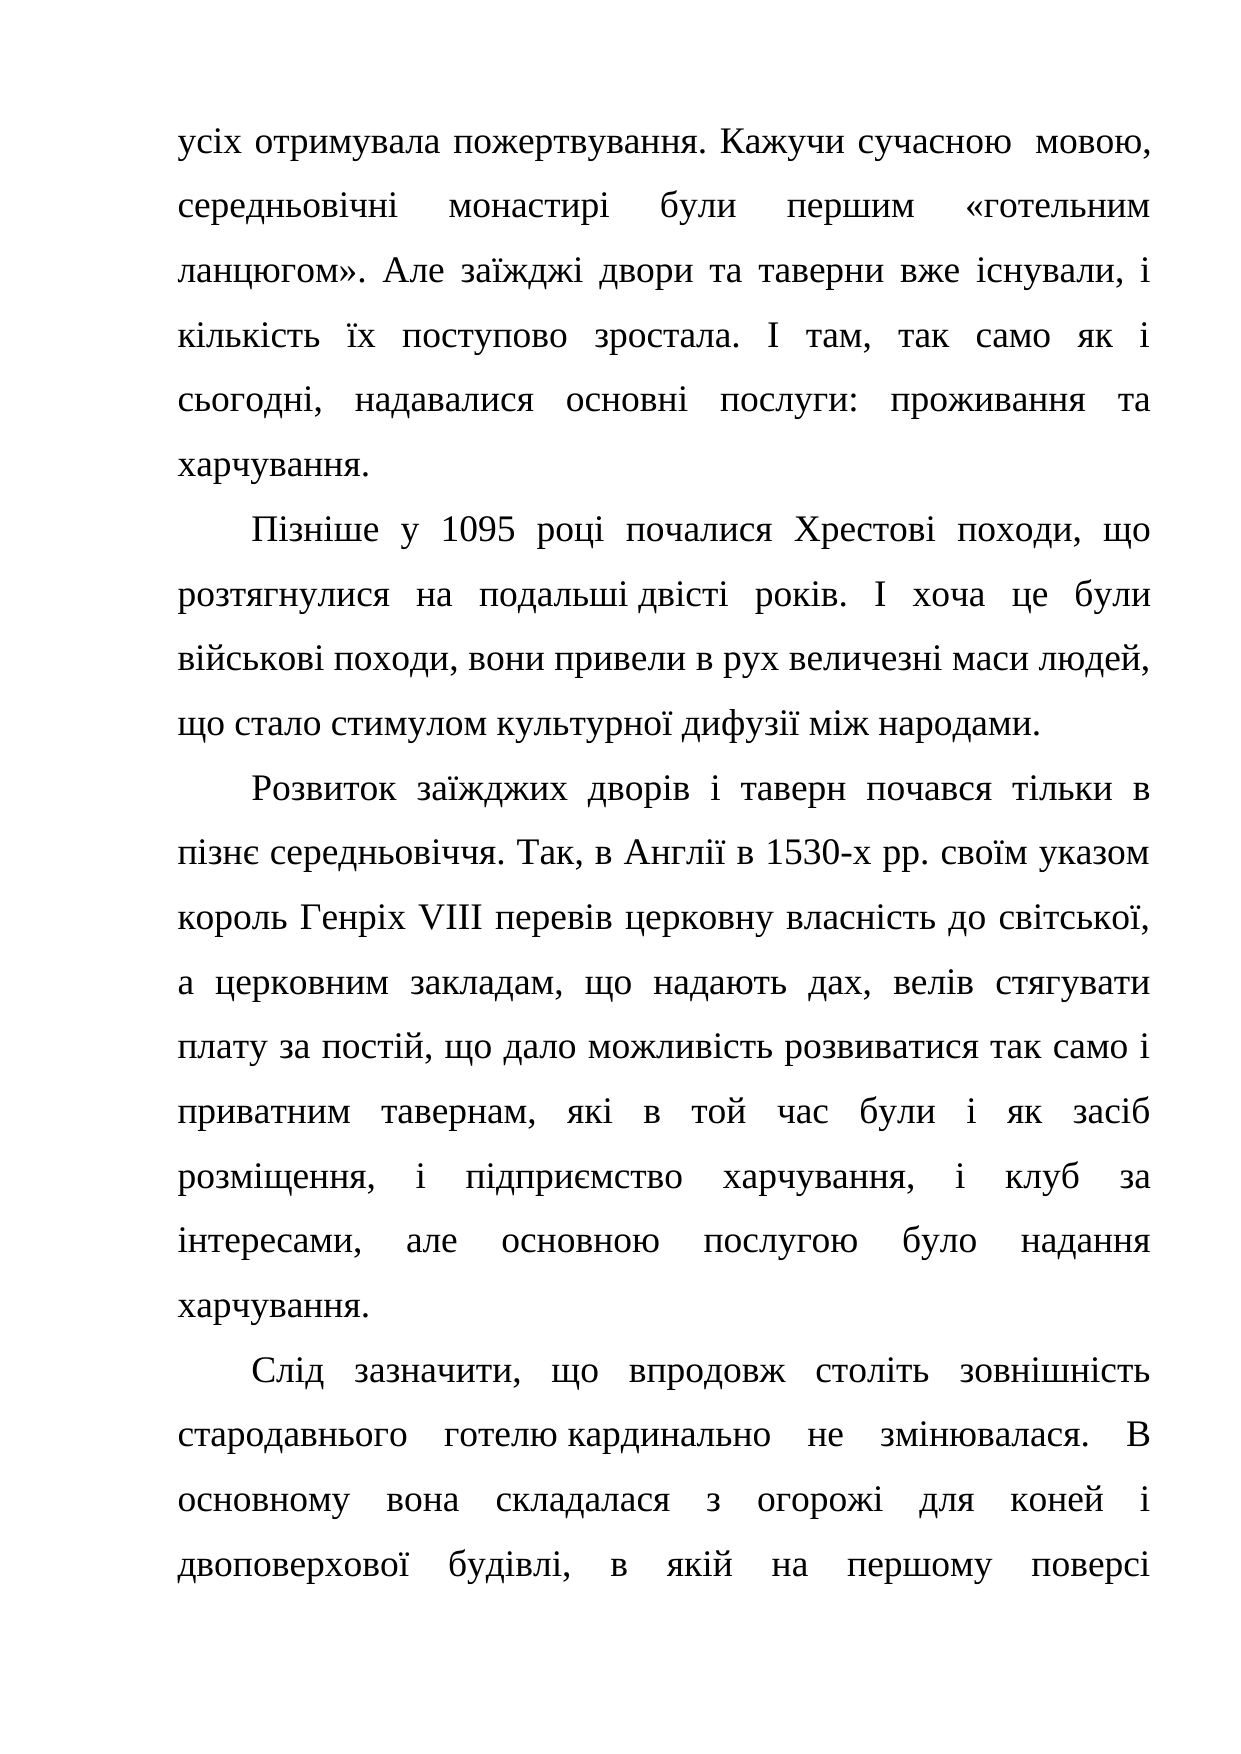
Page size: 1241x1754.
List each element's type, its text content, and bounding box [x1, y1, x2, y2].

text Розвиток заїжджих дворів і таверн почався тільки в пізнє середньовіччя. Так, в Англії в 1530-х рр. своїм указом король Генріх VIII перевів церковну власність до світської, а церковним закладам, що надають дах, велів стягувати плату за постій, що дало можливість розвиватися так само і приватним тавернам, які в той час були і як засіб розміщення, і підприємство харчування, і клуб за інтересами, але основною послугою було надання харчування. [177, 765, 1152, 1326]
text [177, 118, 1152, 485]
text Пізніше у 1095 році почалися Хрестові походи, що розтягнулися на подальші двісті років. І хоча це були військові походи, вони привели в рух величезні маси людей, що стало стимулом культурної дифузії між народами. [177, 506, 1152, 743]
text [177, 1347, 1152, 1584]
